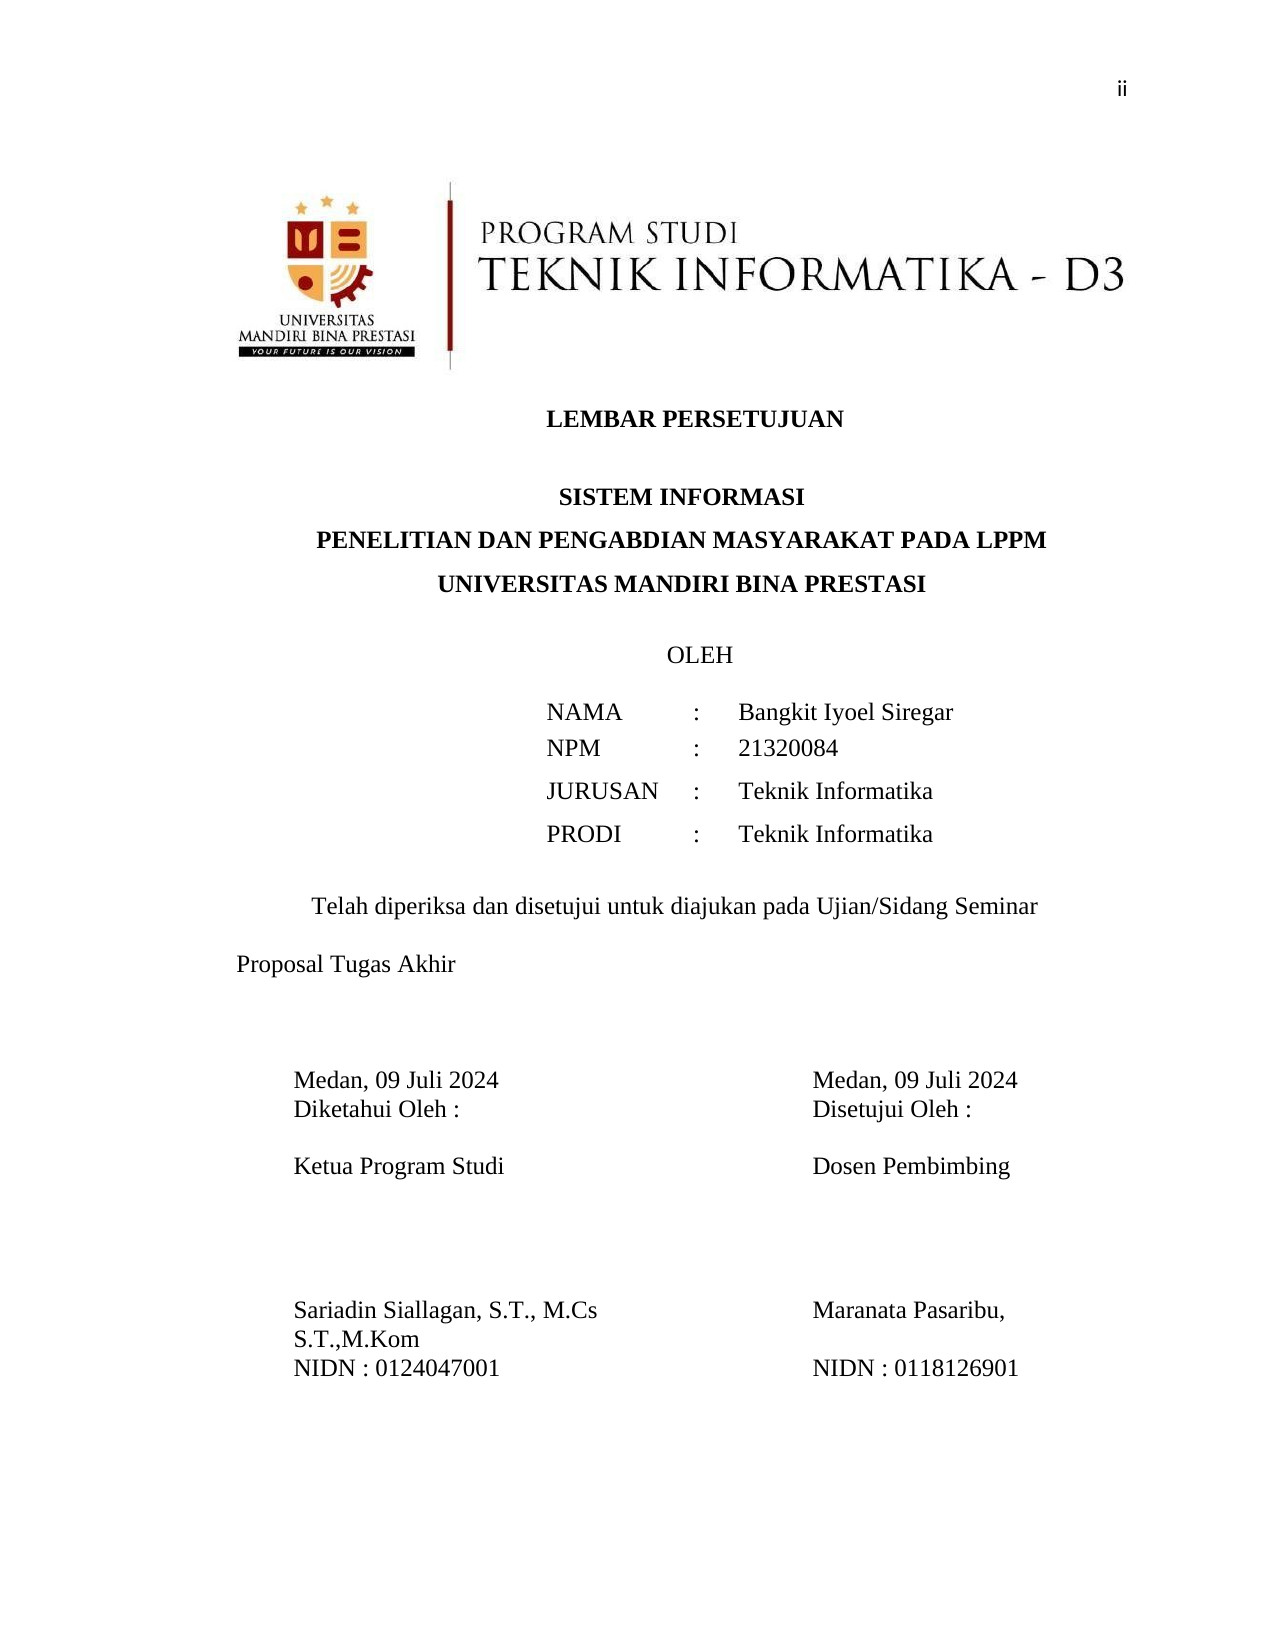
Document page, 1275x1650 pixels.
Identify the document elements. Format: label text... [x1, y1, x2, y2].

text OLEH [415, 641, 984, 669]
text Ketua Program Studi Dosen Pembimbing [293, 1151, 1127, 1180]
table_header Bangkit Iyoel Siregar [709, 698, 1122, 733]
text SISTEM INFORMASI [236, 482, 1127, 511]
table_header NAMA [236, 698, 664, 733]
table_cell Teknik Informatika [709, 820, 1122, 863]
picture [236, 177, 1129, 375]
text Telah diperiksa dan disetujui untuk diajukan pada Ujian/Sidang Seminar Proposal Tugas Akhir [236, 891, 1122, 978]
subtitle LEMBAR PERSETUJUAN [368, 404, 1022, 433]
text Sariadin Siallagan, S.T., M.Cs Maranata Pasaribu, S.T.,M.Kom [293, 1295, 1127, 1353]
table_cell : [665, 776, 709, 819]
text NIDN : 0124047001 NIDN : 0118126901 [293, 1353, 1127, 1381]
table_cell : [665, 733, 709, 776]
table_cell PRODI [236, 820, 664, 863]
table_cell NPM [236, 733, 664, 776]
table_header : [665, 698, 709, 733]
text PENELITIAN DAN PENGABDIAN MASYARAKAT PADA LPPM UNIVERSITAS MANDIRI BINA PRESTASI [236, 526, 1127, 597]
text Diketahui Oleh : Disetujui Oleh : [293, 1094, 1127, 1123]
table_cell JURUSAN [236, 776, 664, 819]
table_cell Teknik Informatika [709, 776, 1122, 819]
table_cell 21320084 [709, 733, 1122, 776]
text Medan, 09 Juli 2024 Medan, 09 Juli 2024 [293, 1065, 1127, 1094]
table_cell : [665, 820, 709, 863]
